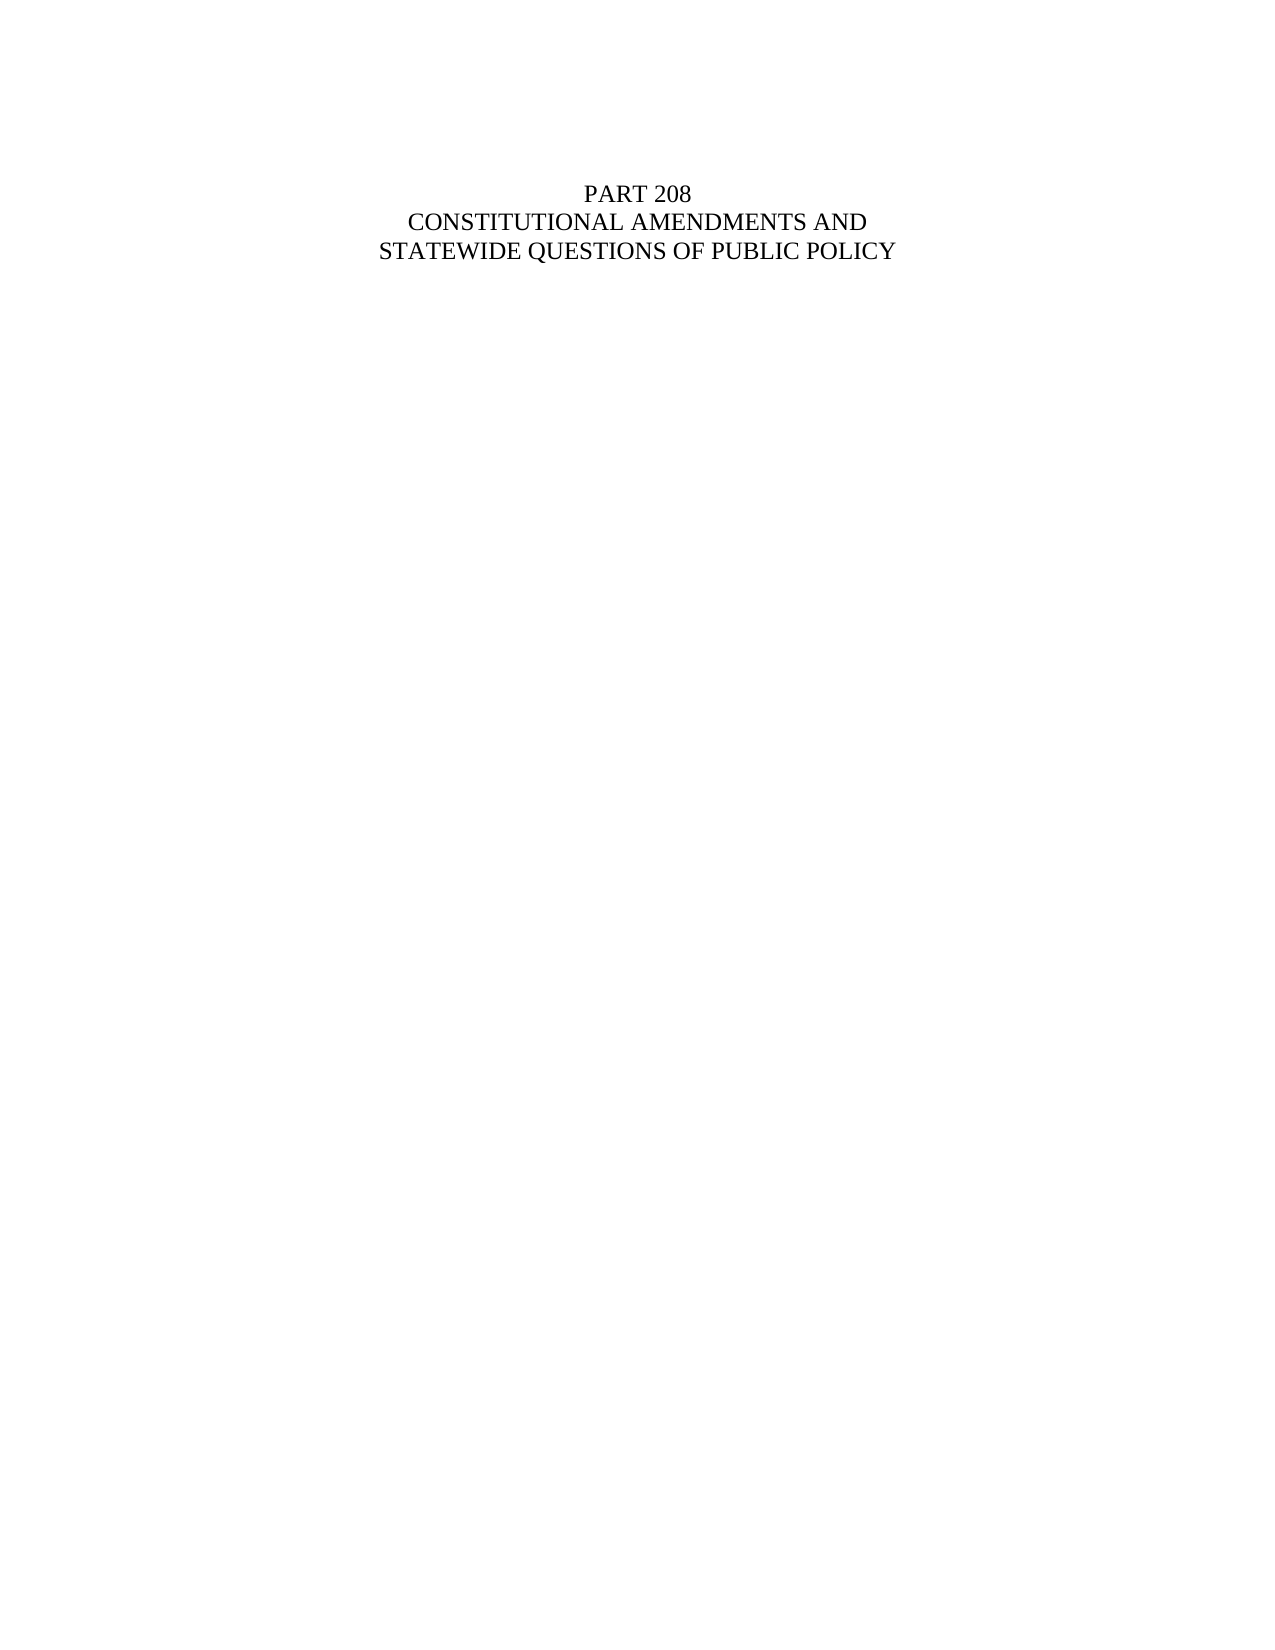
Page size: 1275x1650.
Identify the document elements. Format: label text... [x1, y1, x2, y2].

text STATEWIDE QUESTIONS OF PUBLIC POLICY [150, 236, 1125, 265]
text CONSTITUTIONAL AMENDMENTS AND [150, 207, 1125, 236]
text PART 208 [150, 179, 1125, 207]
